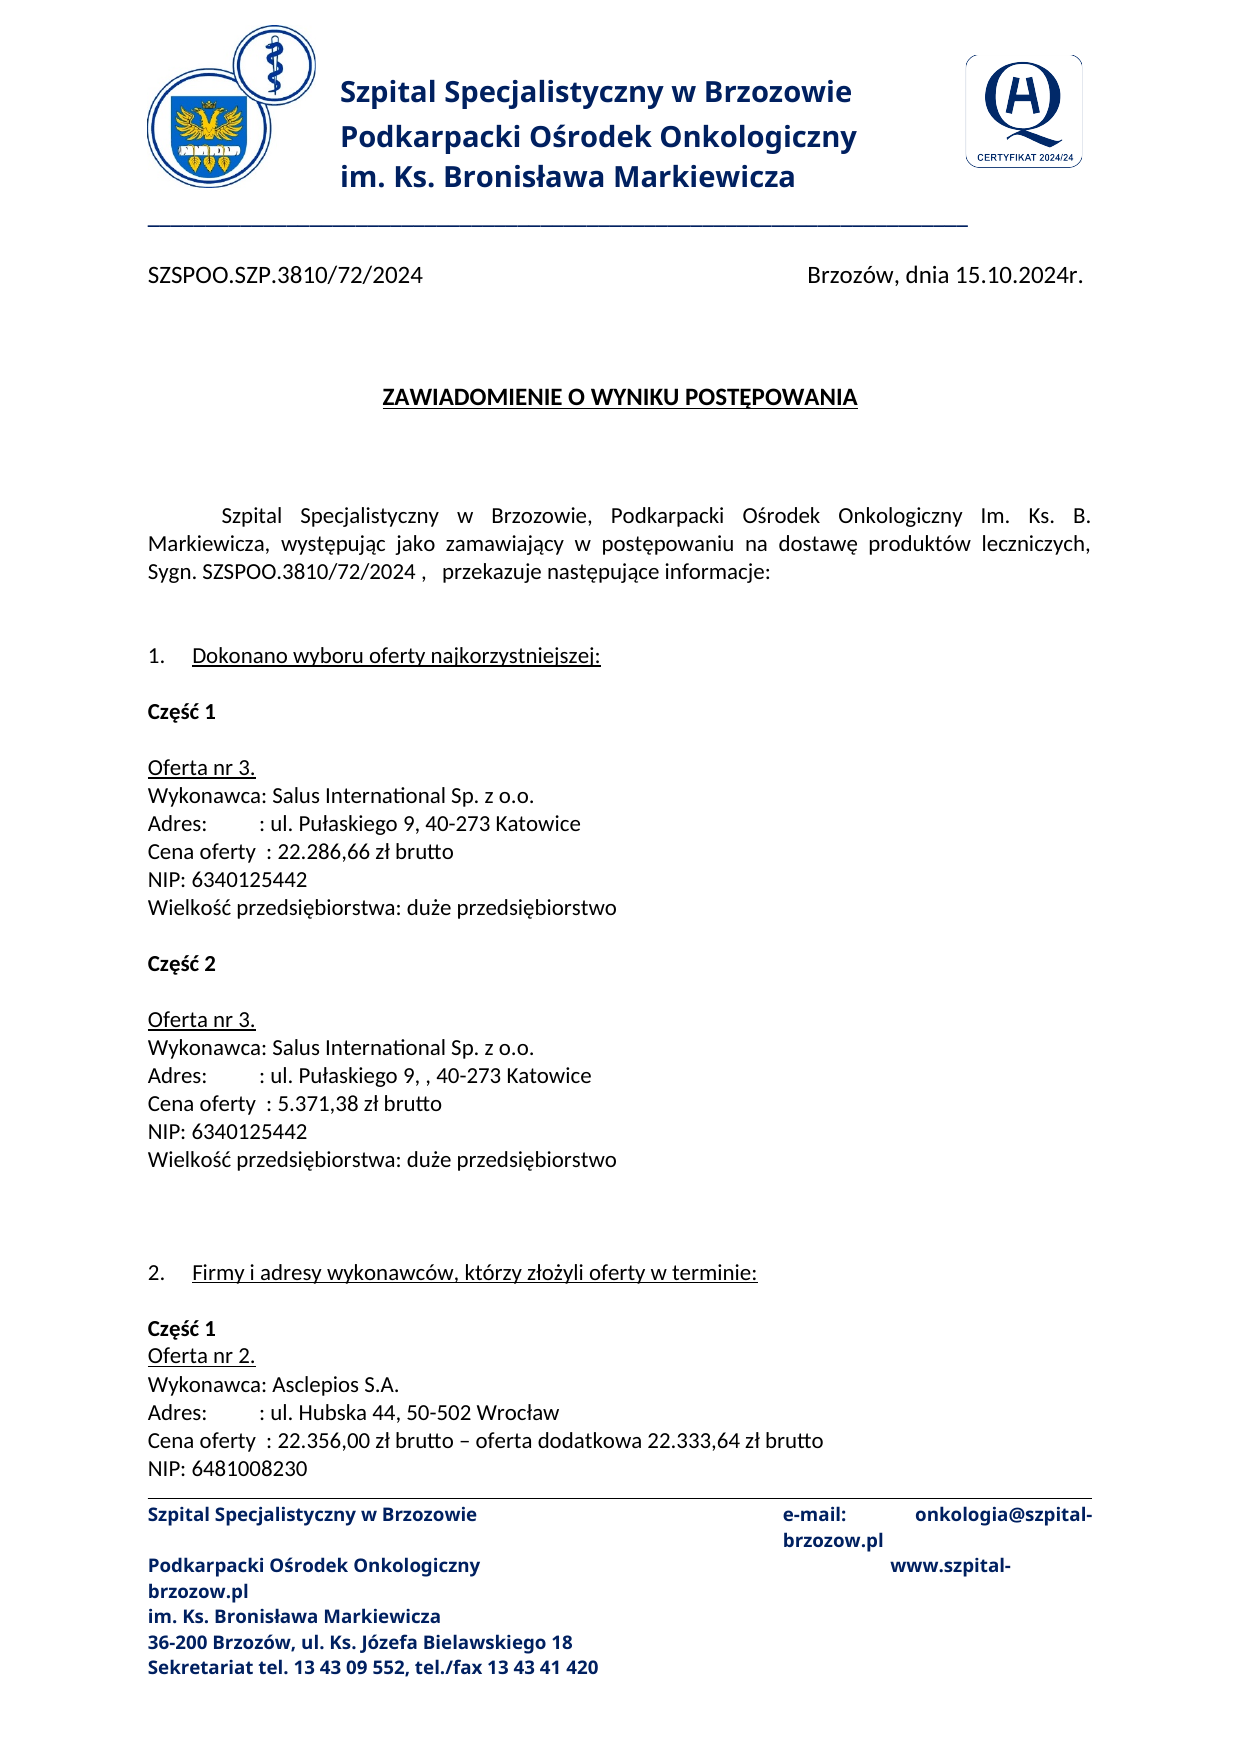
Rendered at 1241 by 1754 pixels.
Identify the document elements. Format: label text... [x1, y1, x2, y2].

text Część 1 [148, 697, 1092, 725]
text Wielkość przedsiębiorstwa: duże przedsiębiorstwo [148, 1146, 1092, 1173]
text Szpital Specjalistyczny w Brzozowie, Podkarpacki Ośrodek Onkologiczny Im. Ks. B. Markiewicza, występując jako zamawiający w postępowaniu na dostawę produktów leczniczych, Sygn. SZSPOO.3810/72/2024 , przekazuje następujące informacje: [148, 501, 1092, 585]
text Cena oferty : 22.356,00 zł brutto – oferta dodatkowa 22.333,64 zł brutto [148, 1426, 1092, 1454]
list Firmy i adresy wykonawców, którzy złożyli oferty w terminie: [148, 1258, 1092, 1286]
picture [965, 55, 1083, 168]
list Dokonano wyboru oferty najkorzystniejszej: [148, 641, 1092, 669]
text Adres: : ul. Hubska 44, 50-502 Wrocław [148, 1398, 1092, 1426]
text Część 1 [148, 1314, 1092, 1342]
text Część 2 [148, 949, 1092, 977]
picture [147, 25, 316, 188]
text Wykonawca: Salus International Sp. z o.o. [148, 781, 1092, 809]
text Cena oferty : 22.286,66 zł brutto [148, 837, 1092, 865]
text Wykonawca: Asclepios S.A. [148, 1370, 1092, 1398]
text ZAWIADOMIENIE O WYNIKU POSTĘPOWANIA [148, 381, 1092, 412]
text Oferta nr 3. [148, 1005, 1092, 1033]
text Adres: : ul. Pułaskiego 9, , 40-273 Katowice [148, 1061, 1092, 1089]
text NIP: 6340125442 [148, 1117, 1092, 1146]
text Oferta nr 3. [148, 753, 1092, 781]
text Wielkość przedsiębiorstwa: duże przedsiębiorstwo [148, 893, 1092, 921]
text NIP: 6481008230 [148, 1454, 1092, 1482]
text SZSPOO.SZP.3810/72/2024 Brzozów, dnia 15.10.2024r. [148, 259, 1092, 290]
text Adres: : ul. Pułaskiego 9, 40-273 Katowice [148, 809, 1092, 837]
text Oferta nr 2. [148, 1342, 1092, 1370]
text Cena oferty : 5.371,38 zł brutto [148, 1089, 1092, 1117]
text NIP: 6340125442 [148, 865, 1092, 893]
text Wykonawca: Salus International Sp. z o.o. [148, 1033, 1092, 1061]
